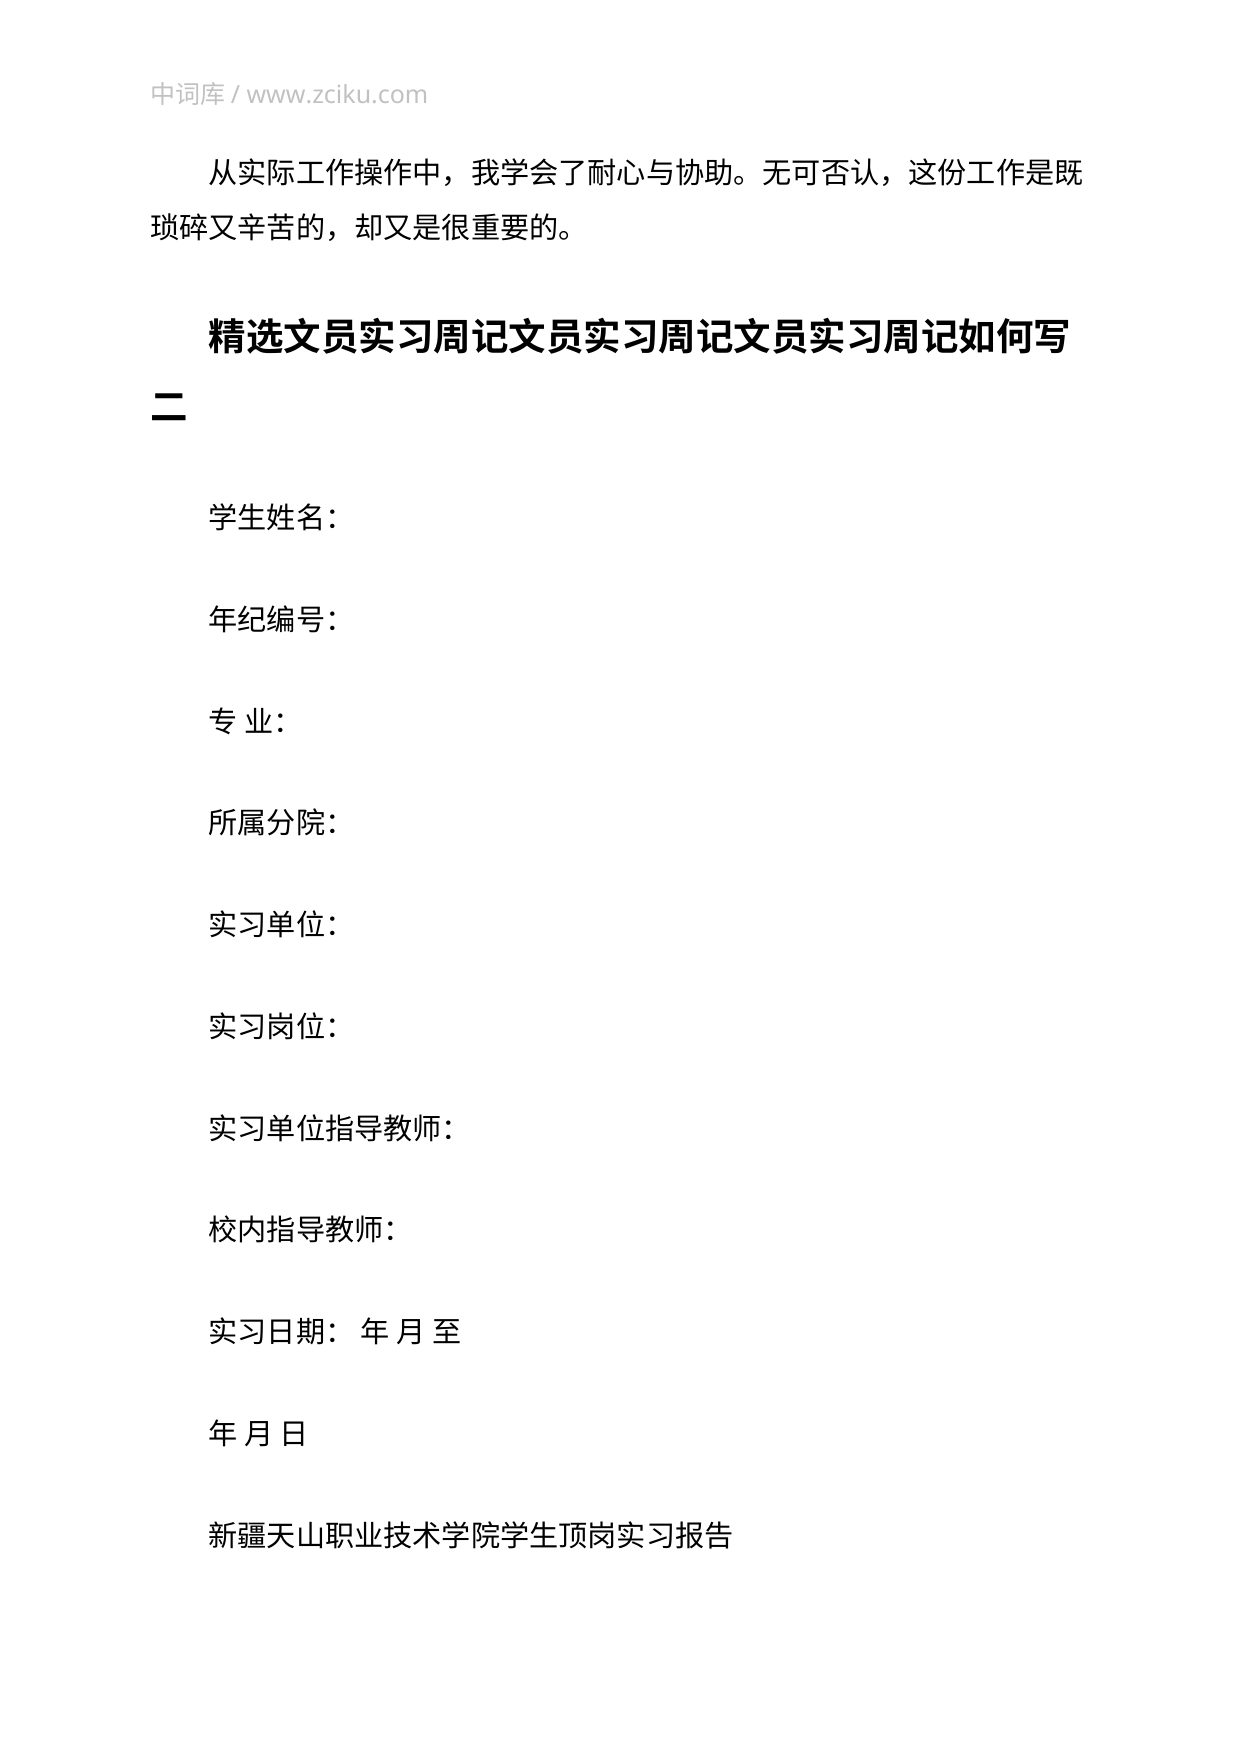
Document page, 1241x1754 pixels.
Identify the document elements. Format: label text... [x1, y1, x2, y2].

text 实习日期： 年 月 至 [150, 1309, 1090, 1351]
text 实习单位指导教师： [150, 1105, 1090, 1147]
text 新疆天山职业技术学院学生顶岗实习报告 [150, 1512, 1090, 1554]
text 精选文员实习周记文员实习周记文员实习周记如何写二 [150, 307, 1090, 431]
text 校内指导教师： [150, 1207, 1090, 1249]
text 实习岗位： [150, 1003, 1090, 1046]
text 专 业： [150, 698, 1090, 740]
text 实习单位： [150, 902, 1090, 944]
text 年纪编号： [150, 596, 1090, 639]
text 从实际工作操作中，我学会了耐心与协助。无可否认，这份工作是既琐碎又辛苦的，却又是很重要的。 [150, 150, 1090, 247]
text 所属分院： [150, 800, 1090, 842]
text 年 月 日 [150, 1411, 1090, 1453]
text 学生姓名： [150, 494, 1090, 537]
